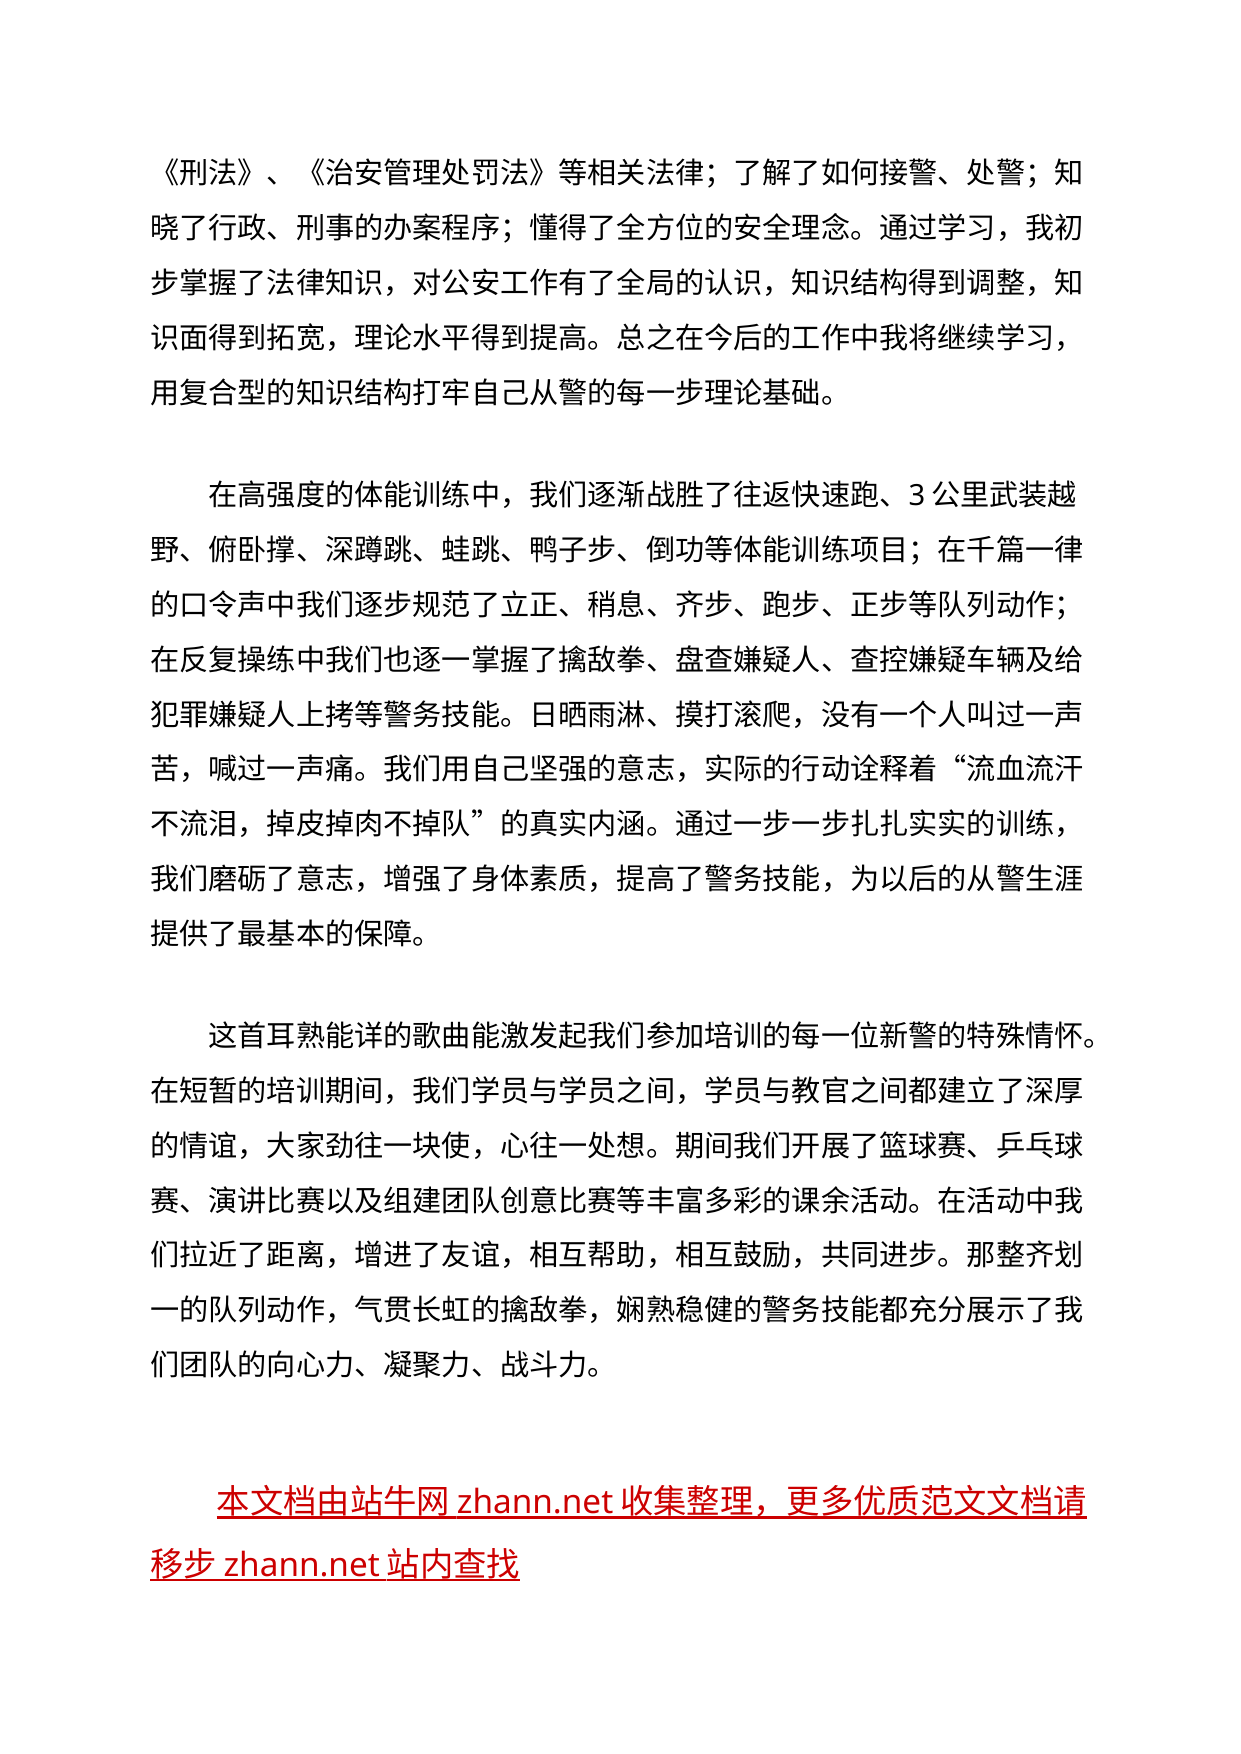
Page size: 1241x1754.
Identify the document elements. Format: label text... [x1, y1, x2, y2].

text 本文档由站牛网zhann.net收集整理，更多优质范文文档请移步zhann.net站内查找 [150, 1475, 1090, 1586]
text 在高强度的体能训练中，我们逐渐战胜了往返快速跑、3公里武装越野、俯卧撑、深蹲跳、蛙跳、鸭子步、倒功等体能训练项目；在千篇一律的口令声中我们逐步规范了立正、稍息、齐步、跑步、正步等队列动作；在反复操练中我们也逐一掌握了擒敌拳、盘查嫌疑人、查控嫌疑车辆及给犯罪嫌疑人上拷等警务技能。日晒雨淋、摸打滚爬，没有一个人叫过一声苦，喊过一声痛。我们用自己坚强的意志，实际的行动诠释着“流血流汗不流泪，掉皮掉肉不掉队”的真实内涵。通过一步一步扎扎实实的训练，我们磨砺了意志，增强了身体素质，提高了警务技能，为以后的从警生涯提供了最基本的保障。 [150, 471, 1090, 953]
text 这首耳熟能详的歌曲能激发起我们参加培训的每一位新警的特殊情怀。在短暂的培训期间，我们学员与学员之间，学员与教官之间都建立了深厚的情谊，大家劲往一块使，心往一处想。期间我们开展了篮球赛、乒乓球赛、演讲比赛以及组建团队创意比赛等丰富多彩的课余活动。在活动中我们拉近了距离，增进了友谊，相互帮助，相互鼓励，共同进步。那整齐划一的队列动作，气贯长虹的擒敌拳，娴熟稳健的警务技能都充分展示了我们团队的向心力、凝聚力、战斗力。 [150, 1012, 1090, 1384]
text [150, 150, 1090, 412]
